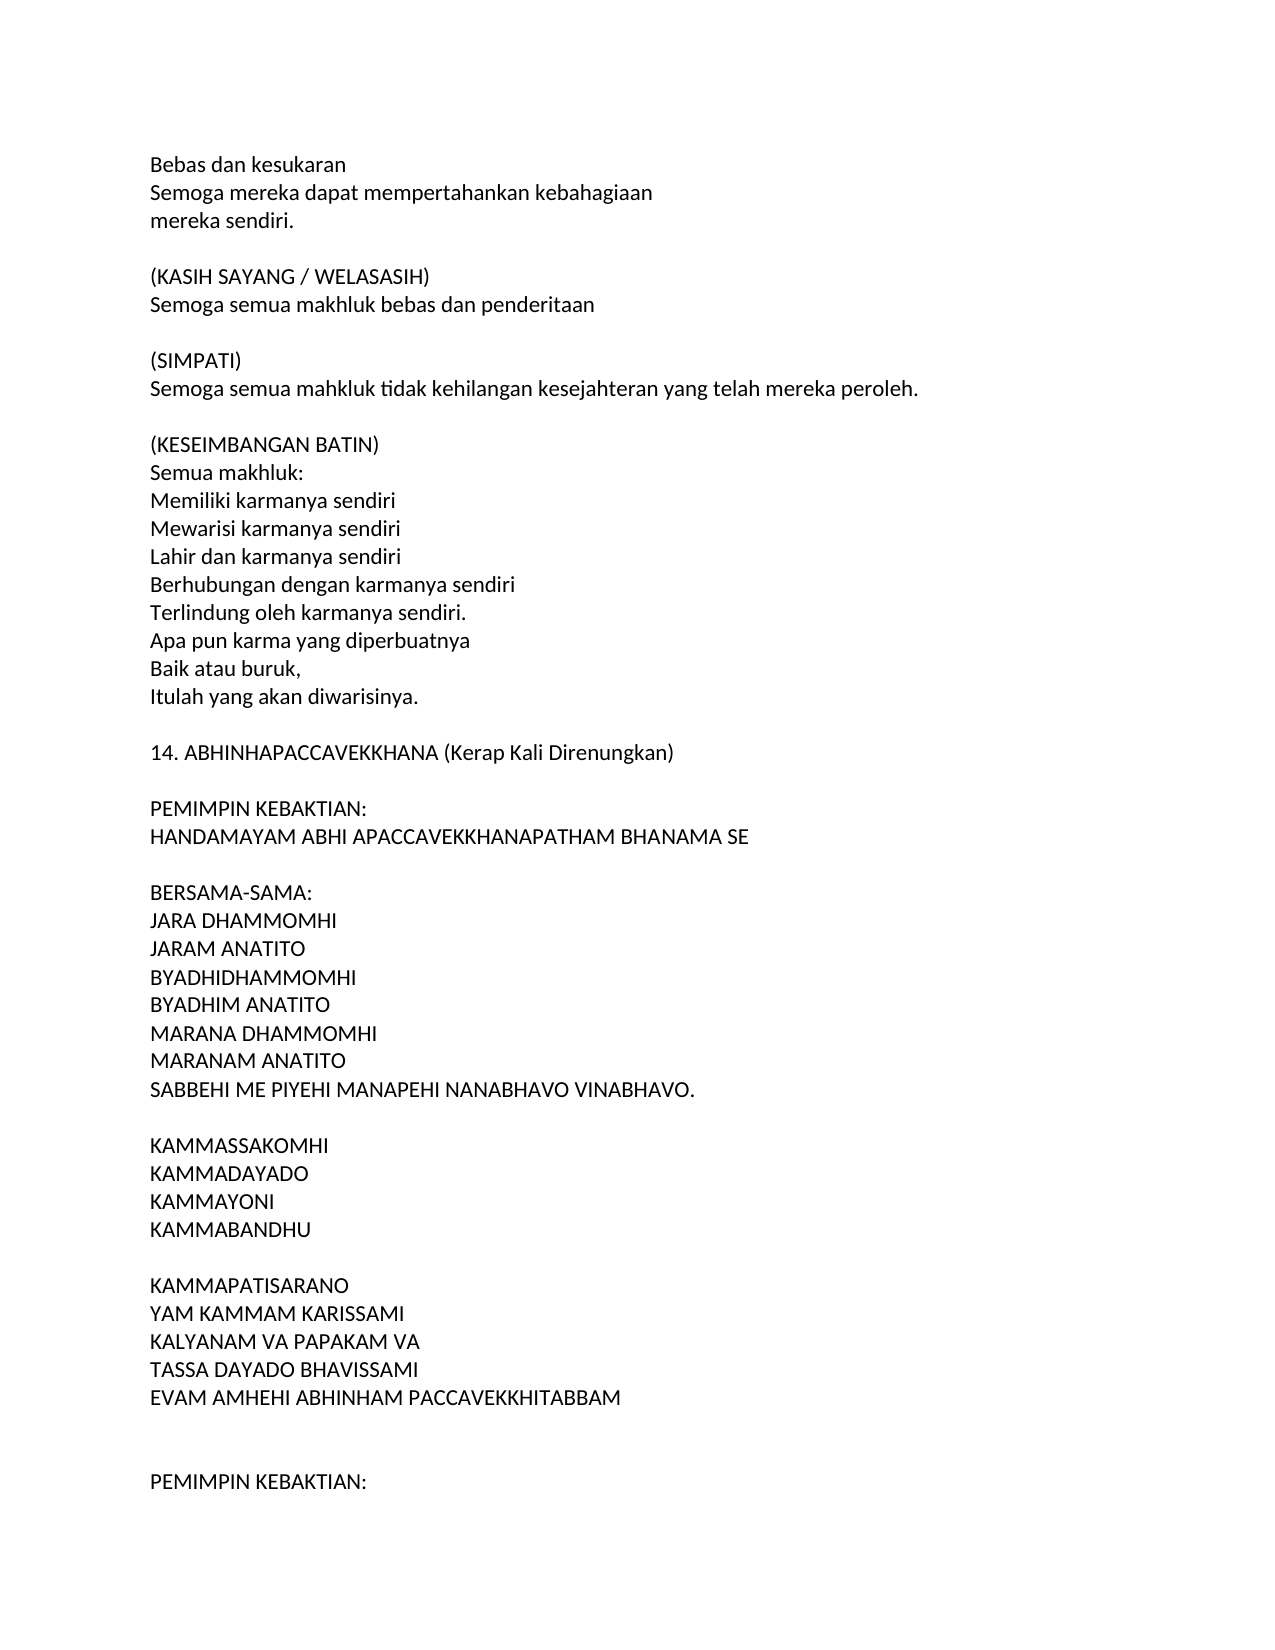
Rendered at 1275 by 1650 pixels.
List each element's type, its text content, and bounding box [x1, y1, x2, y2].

text (KASIH SAYANG / WELASASIH) [150, 262, 1125, 290]
text Terlindung oleh karmanya sendiri. [150, 598, 1125, 626]
text BYADHIDHAMMOMHI [150, 963, 1125, 991]
text Bebas dan kesukaran [150, 150, 1125, 178]
text Itulah yang akan diwarisinya. [150, 682, 1125, 710]
text Memiliki karmanya sendiri [150, 486, 1125, 514]
text KALYANAM VA PAPAKAM VA [150, 1327, 1125, 1355]
text MARANA DHAMMOMHI [150, 1019, 1125, 1047]
text Semua makhluk: [150, 458, 1125, 486]
text PEMIMPIN KEBAKTIAN: [150, 794, 1125, 822]
text MARANAM ANATITO [150, 1047, 1125, 1075]
text KAMMASSAKOMHI [150, 1131, 1125, 1159]
text EVAM AMHEHI ABHINHAM PACCAVEKKHITABBAM [150, 1383, 1125, 1411]
text KAMMAPATISARANO [150, 1271, 1125, 1299]
text KAMMAYONI [150, 1187, 1125, 1215]
text (SIMPATI) [150, 346, 1125, 374]
text Lahir dan karmanya sendiri [150, 542, 1125, 570]
text SABBEHI ME PIYEHI MANAPEHI NANABHAVO VINABHAVO. [150, 1075, 1125, 1103]
text KAMMADAYADO [150, 1159, 1125, 1187]
text JARAM ANATITO [150, 934, 1125, 963]
text 14. ABHINHAPACCAVEKKHANA (Kerap Kali Direnungkan) [150, 738, 1125, 766]
text Semoga semua mahkluk tidak kehilangan kesejahteran yang telah mereka peroleh. [150, 374, 1125, 402]
text mereka sendiri. [150, 206, 1125, 234]
text HANDAMAYAM ABHI APACCAVEKKHANAPATHAM BHA­NAMA SE [150, 822, 1125, 851]
text TASSA DAYADO BHAVISSAMI [150, 1355, 1125, 1383]
text Mewarisi karmanya sendiri [150, 514, 1125, 542]
text BERSAMA-SAMA: [150, 878, 1125, 907]
text PEMIMPIN KEBAKTIAN: [150, 1467, 1125, 1495]
text Semoga mereka dapat mempertahankan kebahagiaan [150, 178, 1125, 206]
text Baik atau buruk, [150, 654, 1125, 682]
text Semoga semua makhluk bebas dan penderitaan [150, 290, 1125, 318]
text Apa pun karma yang diperbuatnya [150, 626, 1125, 654]
text YAM KAMMAM KARISSAMI [150, 1299, 1125, 1327]
text BYADHIM ANATITO [150, 991, 1125, 1019]
text KAMMABANDHU [150, 1215, 1125, 1243]
text (KESEIMBANGAN BATIN) [150, 430, 1125, 458]
text Berhubungan dengan karmanya sendiri [150, 570, 1125, 598]
text JARA DHAMMOMHI [150, 907, 1125, 934]
